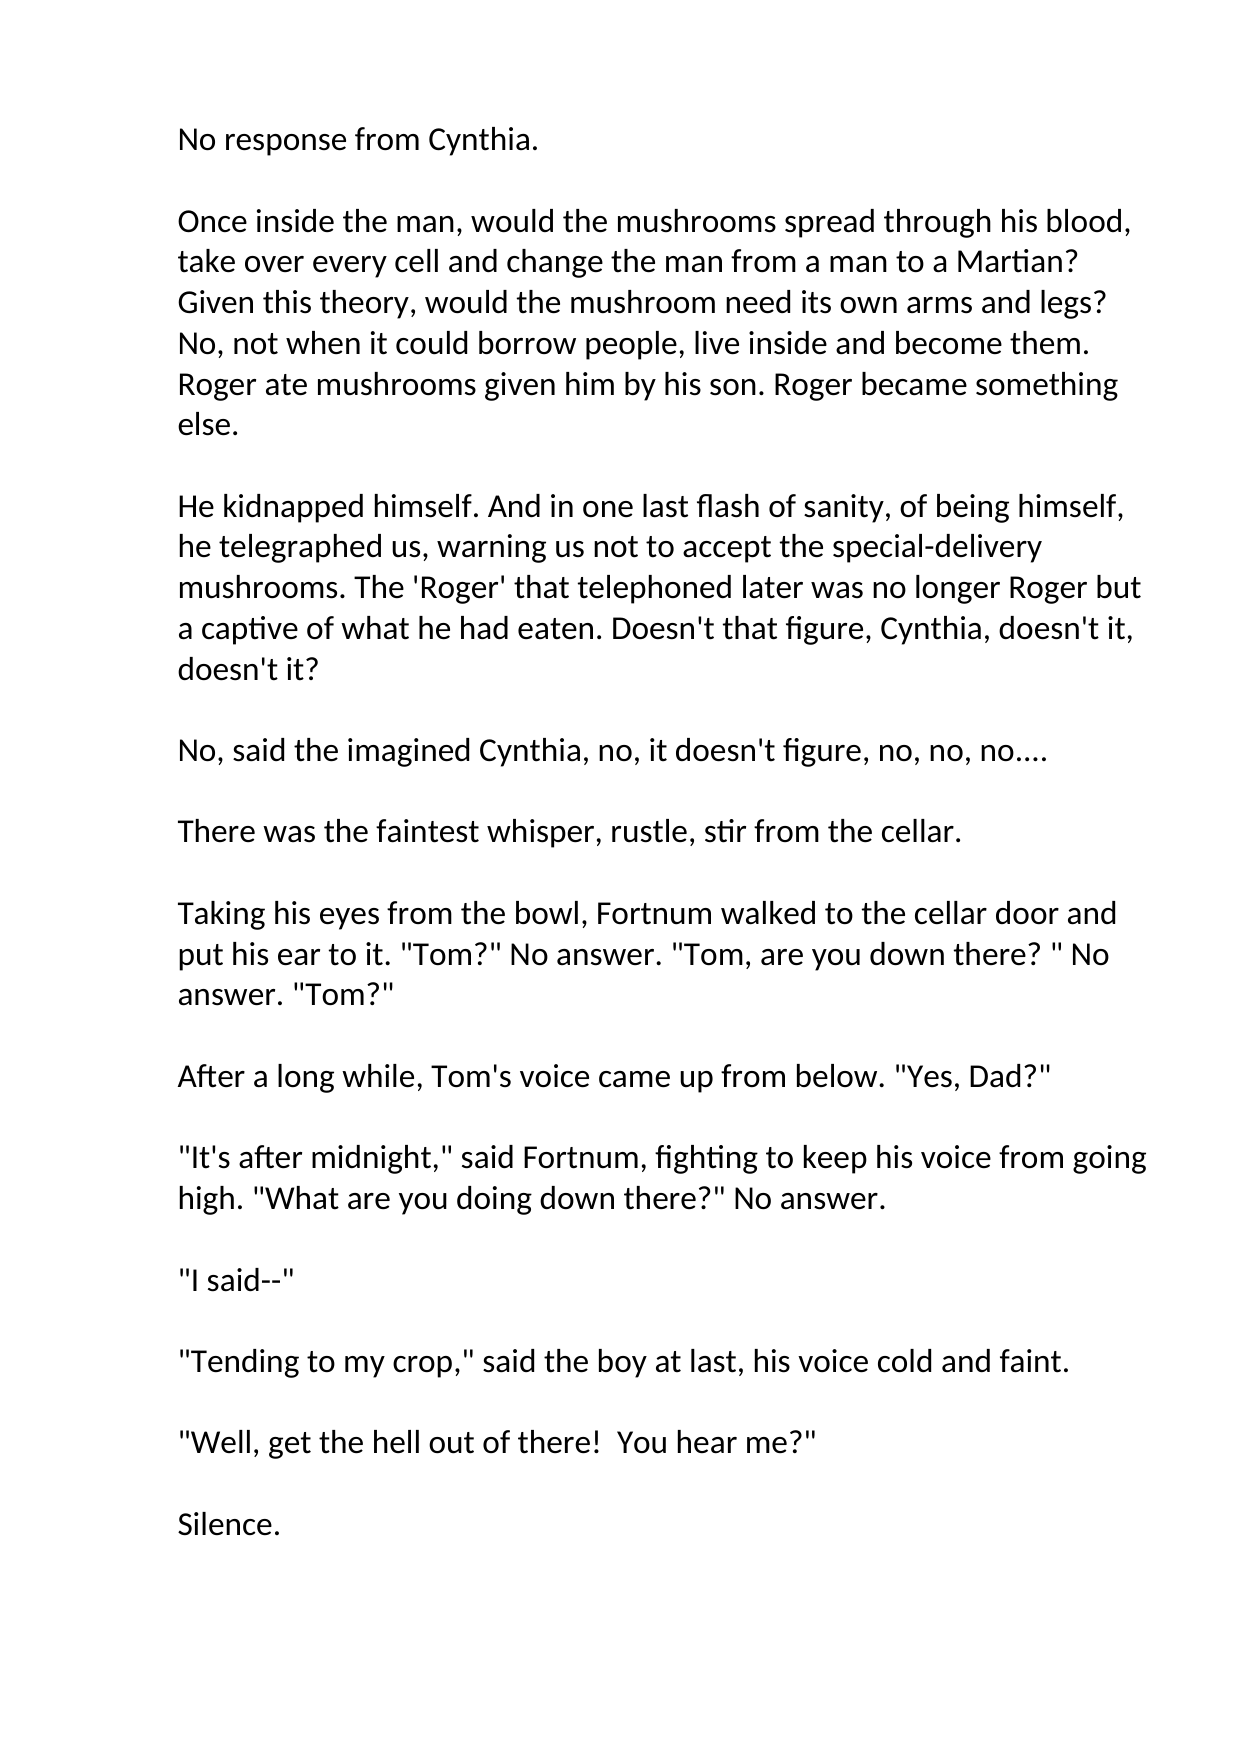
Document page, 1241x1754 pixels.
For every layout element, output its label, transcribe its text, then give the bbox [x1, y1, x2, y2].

text After a long while, Tom's voice came up from below. "Yes, Dad?" [177, 1055, 1152, 1096]
text Taking his eyes from the bowl, Fortnum walked to the cellar door and put his ear to it. "Tom?" No answer. "Tom, are you down there? " No answer. "Tom?" [177, 892, 1152, 1014]
text "I said--" [177, 1258, 1152, 1299]
text Silence. [177, 1503, 1152, 1544]
text "It's after midnight," said Fortnum, fighting to keep his voice from going high. "What are you doing down there?" No answer. [177, 1136, 1152, 1218]
text "Tending to my crop," said the boy at last, his voice cold and faint. [177, 1340, 1152, 1381]
text Once inside the man, would the mushrooms spread through his blood, take over every cell and change the man from a man to a Martian? Given this theory, would the mushroom need its own arms and legs? No, not when it could borrow people, live inside and become them. Roger ate mushrooms given him by his son. Roger became something else. [177, 199, 1152, 444]
text He kidnapped himself. And in one last flash of sanity, of being himself, he telegraphed us, warning us not to accept the special-delivery mushrooms. The 'Roger' that telephoned later was no longer Roger but a captive of what he had eaten. Doesn't that figure, Cynthia, doesn't it, doesn't it? [177, 485, 1152, 688]
text There was the faintest whisper, rustle, stir from the cellar. [177, 811, 1152, 851]
text No response from Cynthia. [177, 118, 1152, 159]
text "Well, get the hell out of there! You hear me?" [177, 1421, 1152, 1462]
text No, said the imagined Cynthia, no, it doesn't figure, no, no, no.... [177, 729, 1152, 770]
